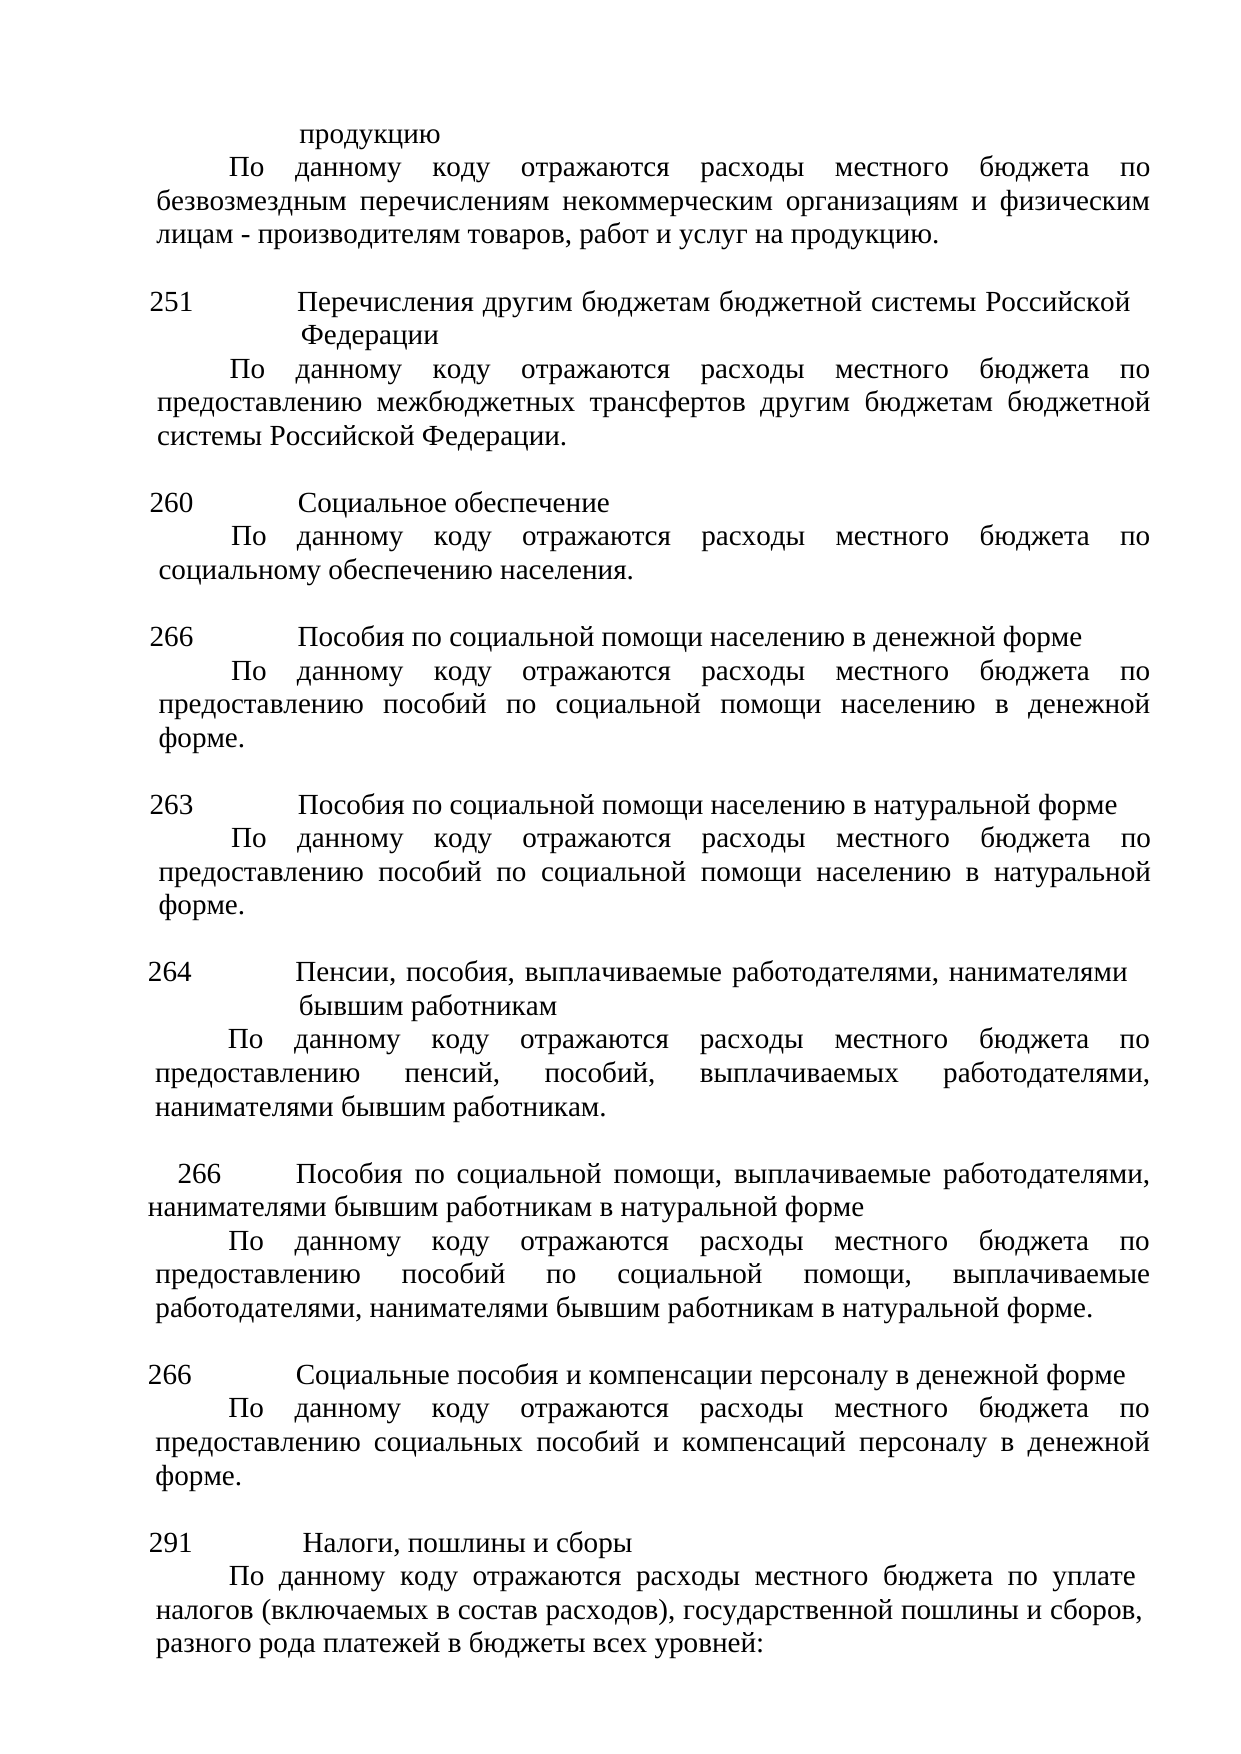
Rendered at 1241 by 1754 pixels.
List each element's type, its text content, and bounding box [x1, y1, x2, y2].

text 251 Перечисления другим бюджетам бюджетной системы Российской Федерации [148, 284, 1140, 351]
text 266 Социальные пособия и компенсации персоналу в денежной форме [148, 1357, 1151, 1391]
text По данному коду отражаются расходы местного бюджета по предоставлению межбюджетных трансфертов другим бюджетам бюджетной системы Российской Федерации. [157, 351, 1151, 451]
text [148, 116, 1140, 149]
text 266 Пособия по социальной помощи, выплачиваемые работодателями, нанимателями бывшим работникам в натуральной форме [148, 1156, 1151, 1223]
text По данному коду отражаются расходы местного бюджета по предоставлению пособий по социальной помощи, выплачиваемые работодателями, нанимателями бывшим работникам в натуральной форме. [155, 1223, 1151, 1323]
text По данному коду отражаются расходы местного бюджета по предоставлению социальных пособий и компенсаций персоналу в денежной форме. [155, 1391, 1151, 1491]
text 291 Налоги, пошлины и сборы [148, 1525, 1151, 1558]
text 264 Пенсии, пособия, выплачиваемые работодателями, нанимателями бывшим работникам [148, 954, 1138, 1022]
text 260 Социальное обеспечение [148, 485, 1151, 518]
text По данному коду отражаются расходы местного бюджета по безвозмездным перечислениям некоммерческим организациям и физическим лицам - производителям товаров, работ и услуг на продукцию. [156, 149, 1151, 250]
text По данному коду отражаются расходы местного бюджета по предоставлению пенсий, пособий, выплачиваемых работодателями, нанимателями бывшим работникам. [155, 1022, 1151, 1122]
text По данному коду отражаются расходы местного бюджета по уплате налогов (включаемых в состав расходов), государственной пошлины и сборов, разного рода платежей в бюджеты всех уровней: [156, 1558, 1151, 1659]
text По данному коду отражаются расходы местного бюджета по социальному обеспечению населения. [158, 518, 1151, 586]
text 266 Пособия по социальной помощи населению в денежной форме [148, 619, 1151, 653]
text По данному коду отражаются расходы местного бюджета по предоставлению пособий по социальной помощи населению в денежной форме. [158, 653, 1151, 753]
text По данному коду отражаются расходы местного бюджета по предоставлению пособий по социальной помощи населению в натуральной форме. [158, 820, 1152, 921]
text 263 Пособия по социальной помощи населению в натуральной форме [148, 787, 1152, 820]
